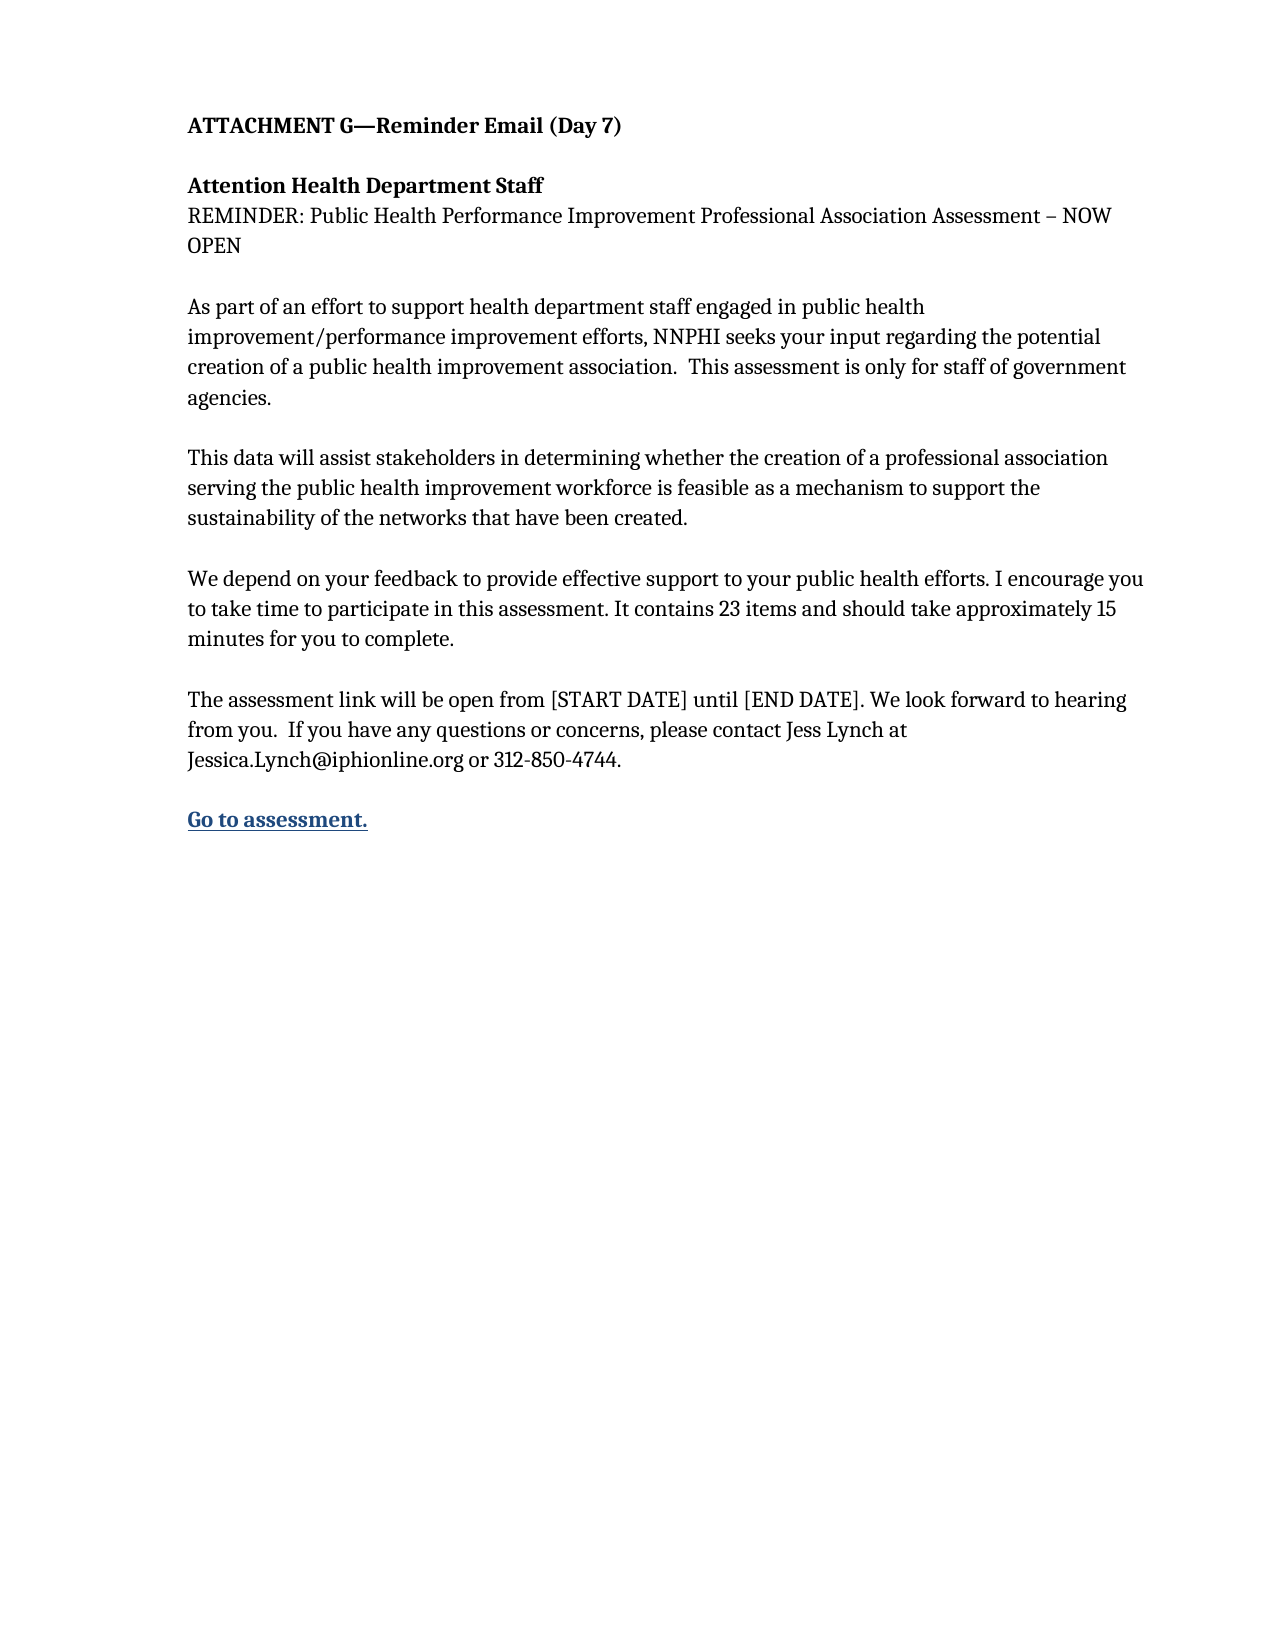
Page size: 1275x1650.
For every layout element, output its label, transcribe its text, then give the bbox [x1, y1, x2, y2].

text Attention Health Department Staff [187, 173, 1162, 199]
text REMINDER: Public Health Performance Improvement Professional Association Assessment – NOW OPEN [187, 203, 1162, 260]
text We depend on your feedback to provide effective support to your public health efforts. I encourage you to take time to participate in this assessment. It contains 23 items and should take approximately 15 minutes for you to complete. [187, 566, 1162, 652]
text This data will assist stakeholders in determining whether the creation of a professional association serving the public health improvement workforce is feasible as a mechanism to support the sustainability of the networks that have been created. [187, 445, 1162, 532]
text Go to assessment. [187, 807, 1162, 834]
text The assessment link will be open from [START DATE] until [END DATE]. We look forward to hearing from you. If you have any questions or concerns, please contact Jess Lynch at Jessica.Lynch@iphionline.org or 312-850-4744. [187, 686, 1162, 773]
text As part of an effort to support health department staff engaged in public health improvement/performance improvement efforts, NNPHI seeks your input regarding the potential creation of a public health improvement association. This assessment is only for staff of government agencies. [187, 294, 1162, 411]
text ATTACHMENT G—Reminder Email (Day 7) [187, 112, 1162, 139]
